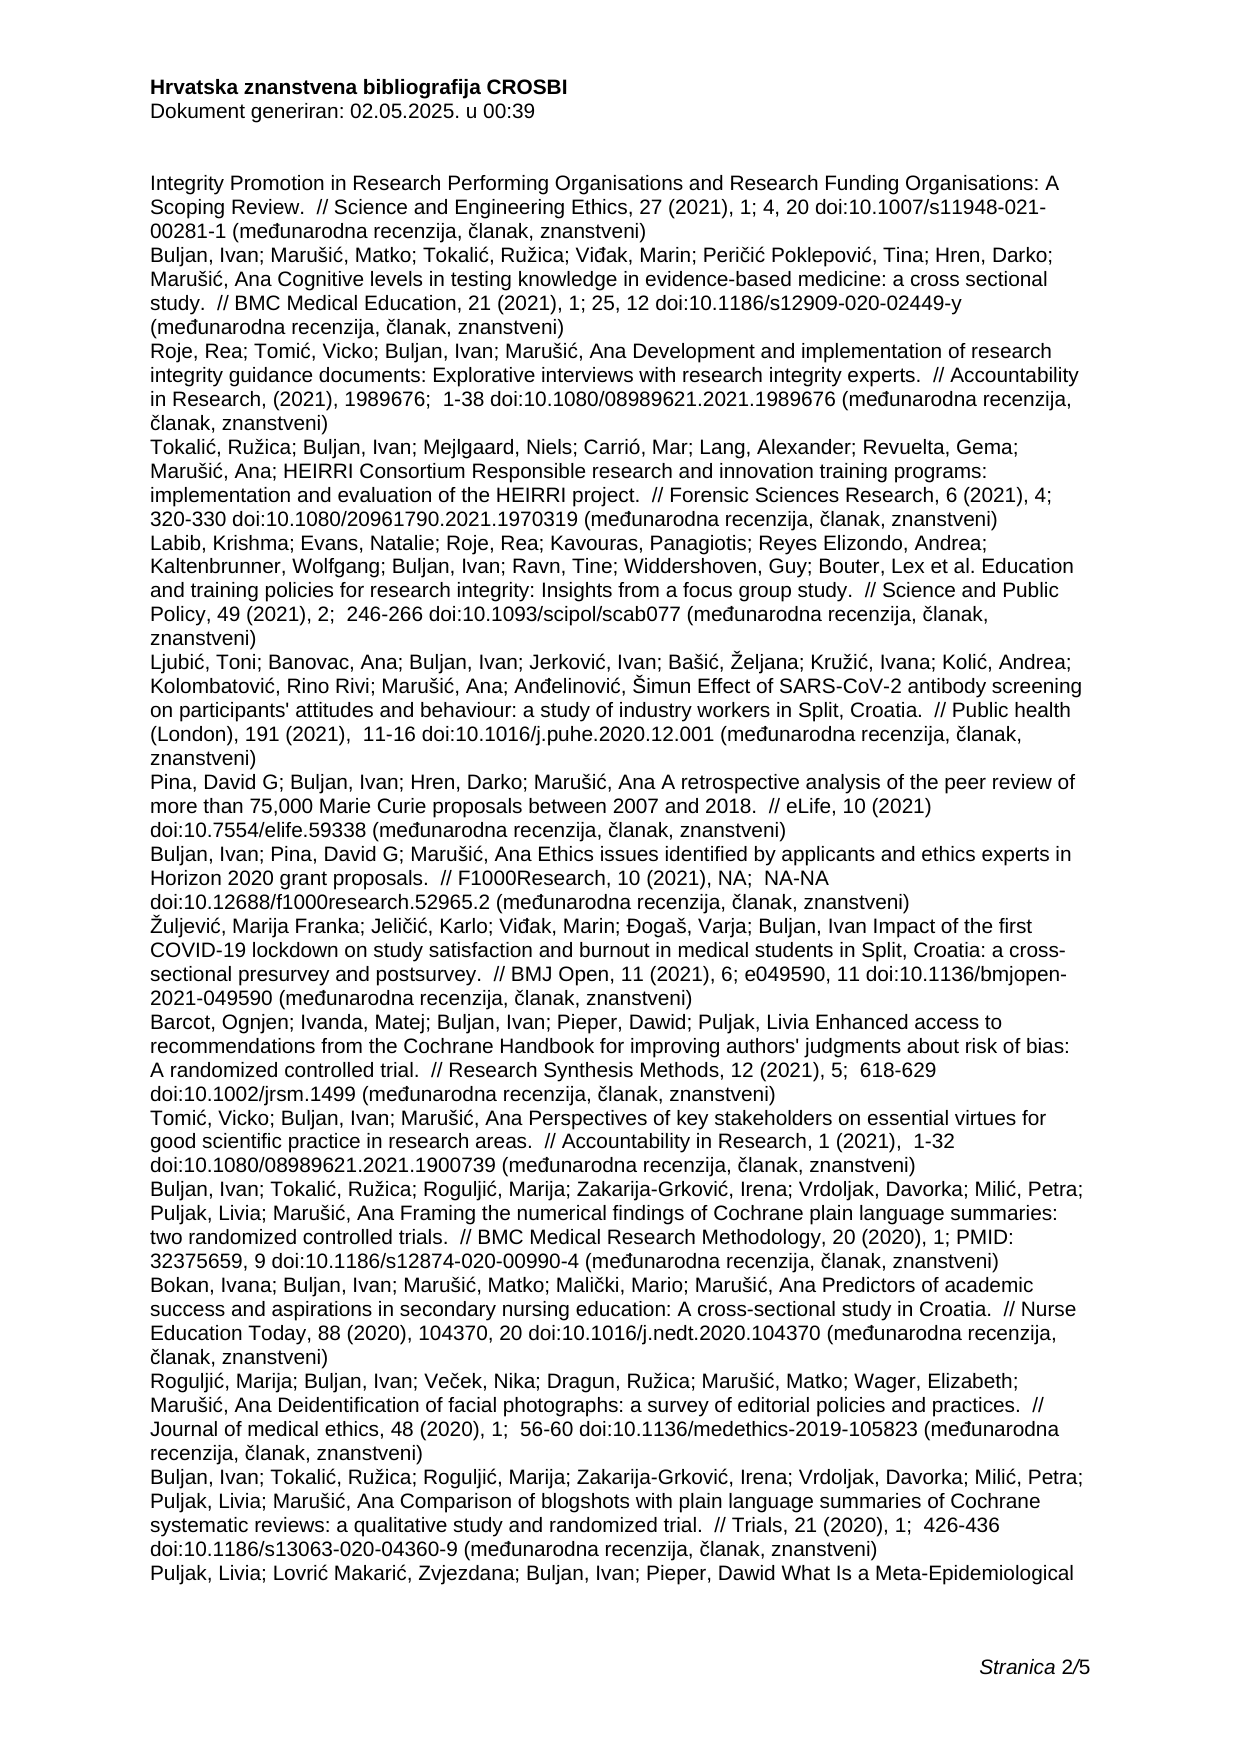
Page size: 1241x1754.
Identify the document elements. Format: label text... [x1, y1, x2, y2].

text Bokan, Ivana; Buljan, Ivan; Marušić, Matko; Malički, Mario; Marušić, Ana [150, 1273, 1090, 1369]
text Žuljević, Marija Franka; Jeličić, Karlo; Viđak, Marin; Đogaš, Varja; Buljan, Ivan [150, 914, 1090, 1009]
text Roje, Rea; Tomić, Vicko; Buljan, Ivan; Marušić, Ana [150, 339, 1090, 434]
text Ljubić, Toni; Banovac, Ana; Buljan, Ivan; Jerković, Ivan; Bašić, Željana; Kružić, Ivana; Kolić, Andrea; Kolombatović, Rino Rivi; Marušić, Ana; Anđelinović, Šimun [150, 650, 1090, 770]
text Buljan, Ivan; Pina, David G; Marušić, Ana [150, 842, 1090, 914]
text Barcot, Ognjen; Ivanda, Matej; Buljan, Ivan; Pieper, Dawid; Puljak, Livia [150, 1009, 1090, 1105]
text Roguljić, Marija; Buljan, Ivan; Veček, Nika; Dragun, Ružica; Marušić, Matko; Wager, Elizabeth; Marušić, Ana [150, 1369, 1090, 1465]
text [150, 1561, 1090, 1584]
text Buljan, Ivan; Tokalić, Ružica; Roguljić, Marija; Zakarija-Grković, Irena; Vrdoljak, Davorka; Milić, Petra; Puljak, Livia; Marušić, Ana [150, 1465, 1090, 1561]
text Buljan, Ivan; Marušić, Matko; Tokalić, Ružica; Viđak, Marin; Peričić Poklepović, Tina; Hren, Darko; Marušić, Ana [150, 243, 1090, 339]
text Tokalić, Ružica; Buljan, Ivan; Mejlgaard, Niels; Carrió, Mar; Lang, Alexander; Revuelta, Gema; Marušić, Ana; HEIRRI Consortium [150, 434, 1090, 530]
text Tomić, Vicko; Buljan, Ivan; Marušić, Ana [150, 1105, 1090, 1177]
text Labib, Krishma; Evans, Natalie; Roje, Rea; Kavouras, Panagiotis; Reyes Elizondo, Andrea; Kaltenbrunner, Wolfgang; Buljan, Ivan; Ravn, Tine; Widdershoven, Guy; Bouter, Lex et al. [150, 530, 1090, 650]
text Pina, David G; Buljan, Ivan; Hren, Darko; Marušić, Ana [150, 770, 1090, 842]
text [150, 171, 1090, 243]
text Buljan, Ivan; Tokalić, Ružica; Roguljić, Marija; Zakarija-Grković, Irena; Vrdoljak, Davorka; Milić, Petra; Puljak, Livia; Marušić, Ana [150, 1177, 1090, 1273]
